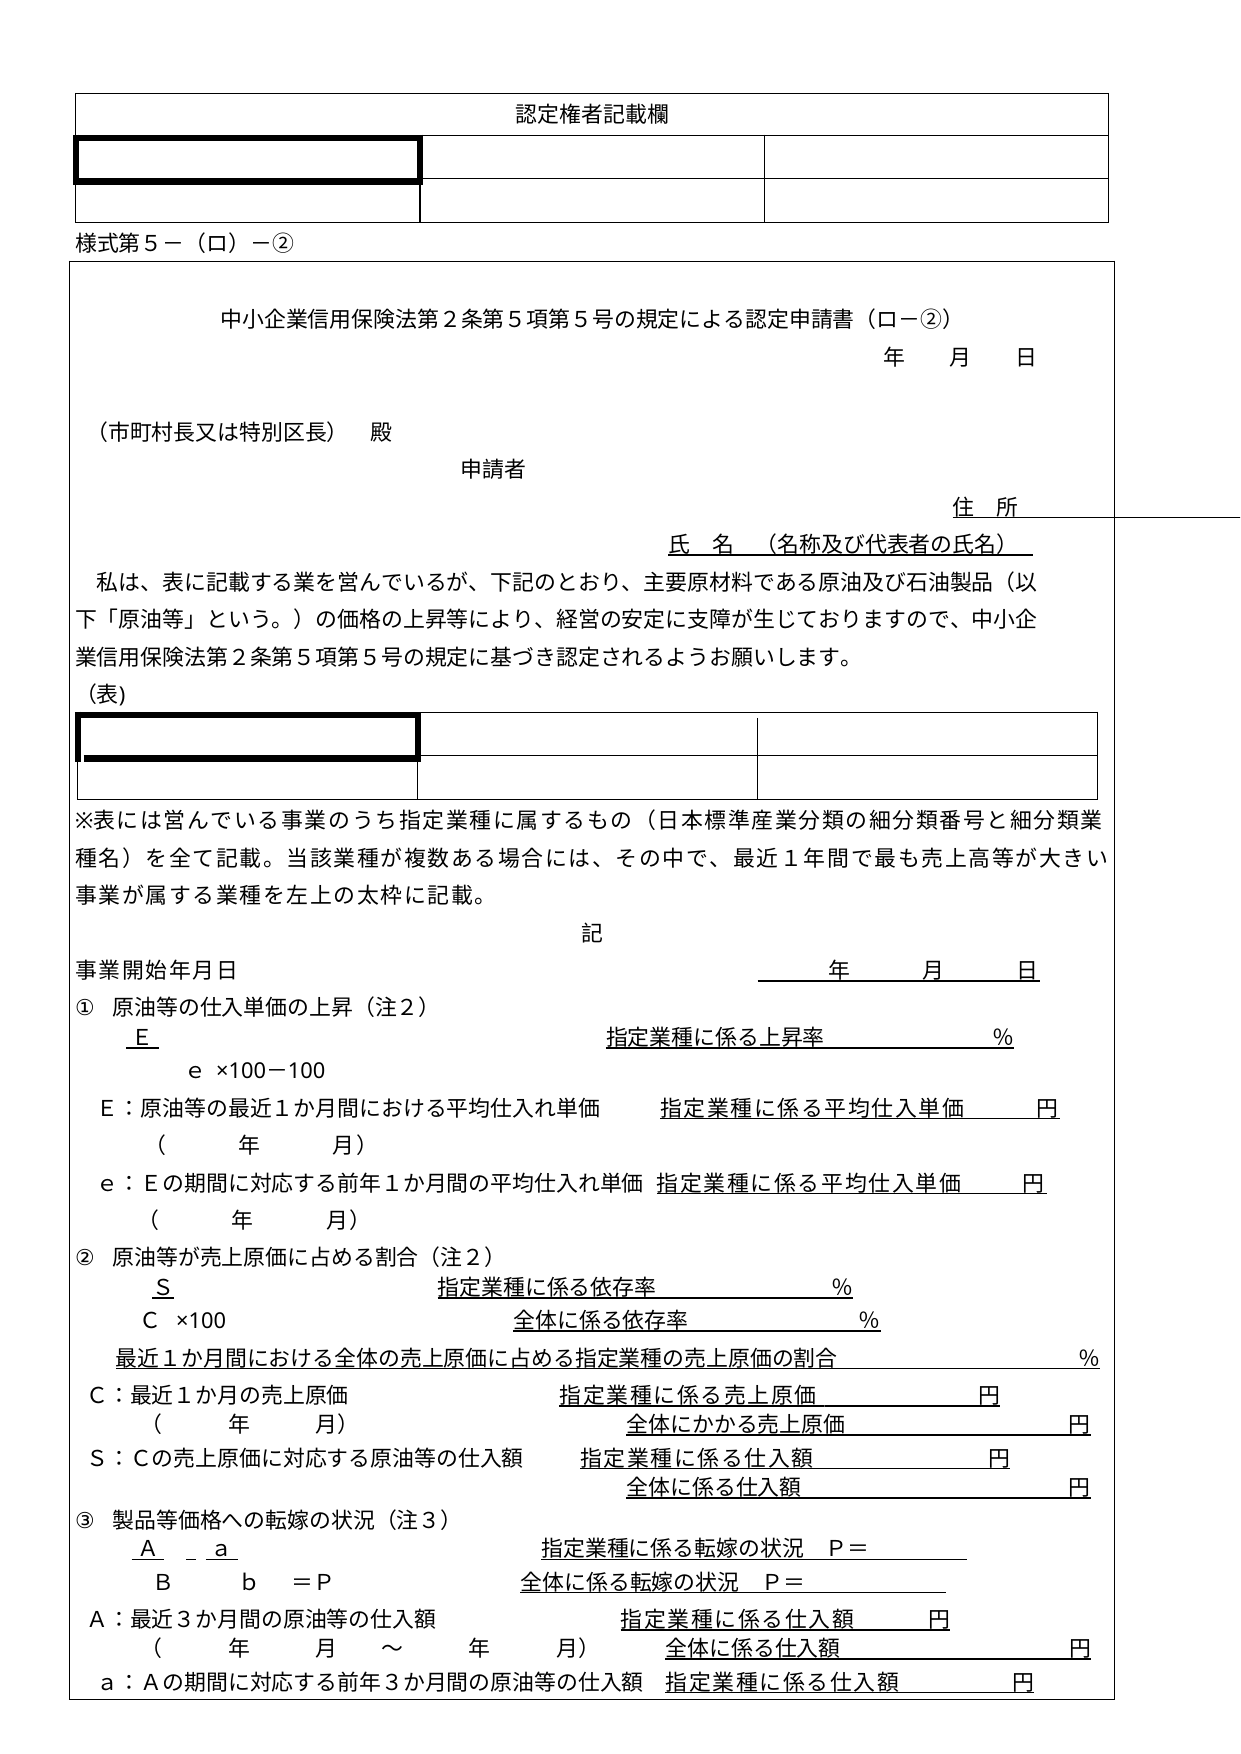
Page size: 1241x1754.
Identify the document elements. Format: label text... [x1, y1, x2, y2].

table_cell [765, 179, 1108, 222]
table_cell [423, 136, 764, 178]
table_header 認定権者記載欄 [76, 94, 1108, 134]
text 様式第５－（ロ）－② [75, 223, 1165, 261]
table_cell [76, 185, 419, 222]
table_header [70, 262, 1114, 1699]
table_cell [79, 141, 417, 178]
table_cell [765, 136, 1108, 178]
table_cell [421, 179, 764, 222]
